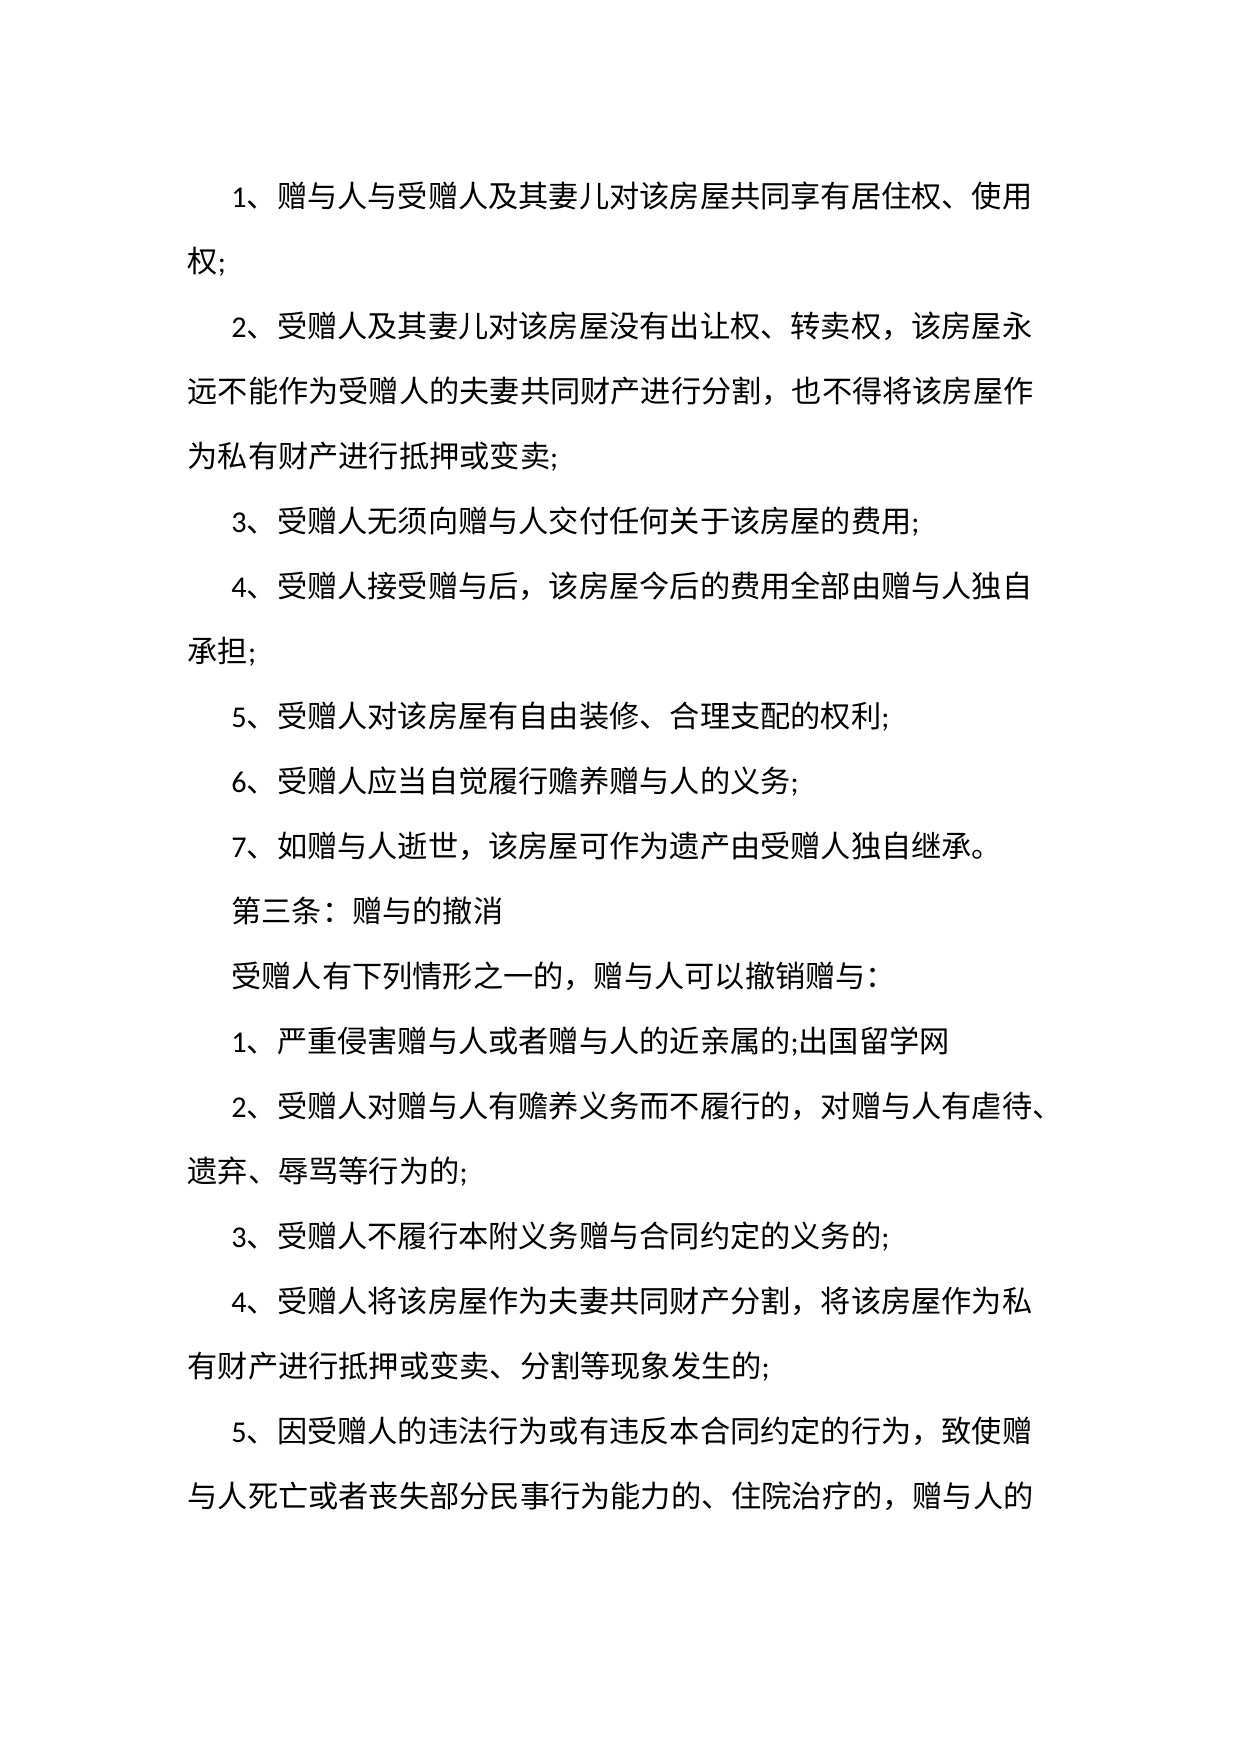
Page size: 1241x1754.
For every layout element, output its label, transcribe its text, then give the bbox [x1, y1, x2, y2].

text 2、受赠人对赠与人有赡养义务而不履行的，对赠与人有虐待、遗弃、辱骂等行为的; [187, 1072, 1053, 1202]
text 6、受赠人应当自觉履行赡养赠与人的义务; [187, 747, 1053, 812]
text 7、如赠与人逝世，该房屋可作为遗产由受赠人独自继承。 [187, 812, 1053, 877]
text 3、受赠人无须向赠与人交付任何关于该房屋的费用; [187, 487, 1053, 552]
text 4、受赠人将该房屋作为夫妻共同财产分割，将该房屋作为私有财产进行抵押或变卖、分割等现象发生的; [187, 1267, 1053, 1397]
text 第三条：赠与的撤消 [187, 877, 1053, 942]
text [187, 1397, 1053, 1527]
text 2、受赠人及其妻儿对该房屋没有出让权、转卖权，该房屋永远不能作为受赠人的夫妻共同财产进行分割，也不得将该房屋作为私有财产进行抵押或变卖; [187, 292, 1053, 487]
text 3、受赠人不履行本附义务赠与合同约定的义务的; [187, 1202, 1053, 1267]
text 5、受赠人对该房屋有自由装修、合理支配的权利; [187, 682, 1053, 747]
text 4、受赠人接受赠与后，该房屋今后的费用全部由赠与人独自承担; [187, 552, 1053, 682]
text 1、赠与人与受赠人及其妻儿对该房屋共同享有居住权、使用权; [187, 162, 1053, 292]
text 受赠人有下列情形之一的，赠与人可以撤销赠与： [187, 942, 1053, 1007]
text 1、严重侵害赠与人或者赠与人的近亲属的;出国留学网 [187, 1007, 1053, 1072]
